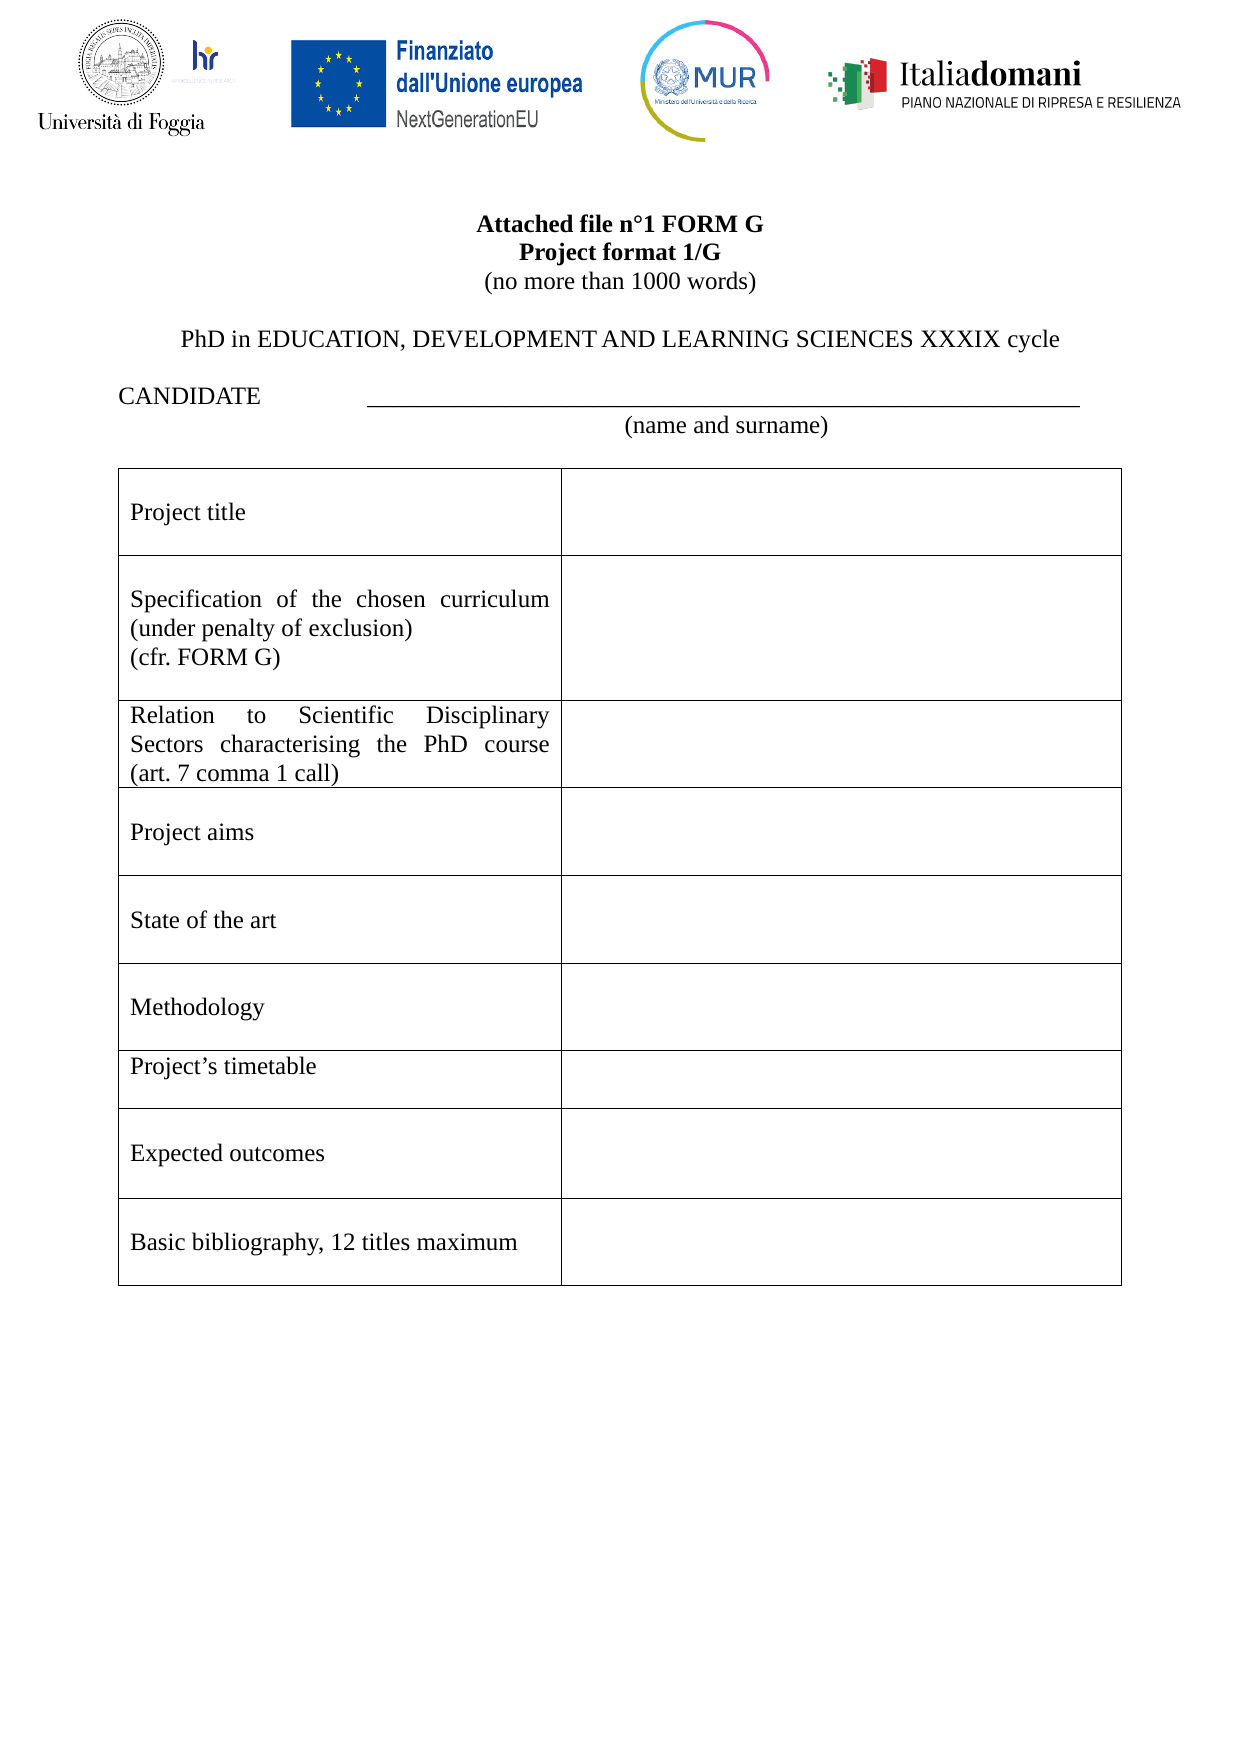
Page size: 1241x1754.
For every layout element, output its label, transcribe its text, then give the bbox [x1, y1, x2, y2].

table_cell [562, 556, 1121, 699]
picture [828, 58, 1214, 110]
table_cell [562, 1051, 1121, 1108]
picture [284, 26, 608, 138]
table_cell Methodology [119, 964, 561, 1050]
text CANDIDATE _________________________________________________________ [118, 381, 1122, 410]
table_cell [562, 1109, 1121, 1197]
table_cell [562, 788, 1121, 875]
table_header [562, 469, 1121, 555]
text (no more than 1000 words) [118, 266, 1122, 295]
table_cell [562, 1199, 1121, 1285]
table_cell State of the art [119, 876, 561, 962]
table_cell Basic bibliography, 12 titles maximum [119, 1199, 561, 1285]
table_cell [562, 701, 1121, 787]
text Project format 1/G [118, 237, 1122, 266]
picture [640, 20, 770, 142]
text PhD in Education, Development and Learning Sciences xxxix cycle [118, 324, 1122, 352]
table_cell Project’s timetable [119, 1051, 561, 1108]
table_cell Relation to Scientific Disciplinary Sectors characterising the PhD course (art. 7 comma 1 call) [119, 701, 561, 787]
text Attached file n°1 FORM G [118, 209, 1122, 237]
table_cell [562, 964, 1121, 1050]
table_header Project title [119, 469, 561, 555]
table_cell Project aims [119, 788, 561, 875]
picture [12, 0, 261, 198]
table_cell Specification of the chosen curriculum (under penalty of exclusion) (cfr. FORM G) [119, 556, 561, 699]
table_cell [562, 876, 1121, 962]
table_cell Expected outcomes [119, 1109, 561, 1197]
text (name and surname) [118, 410, 1122, 439]
